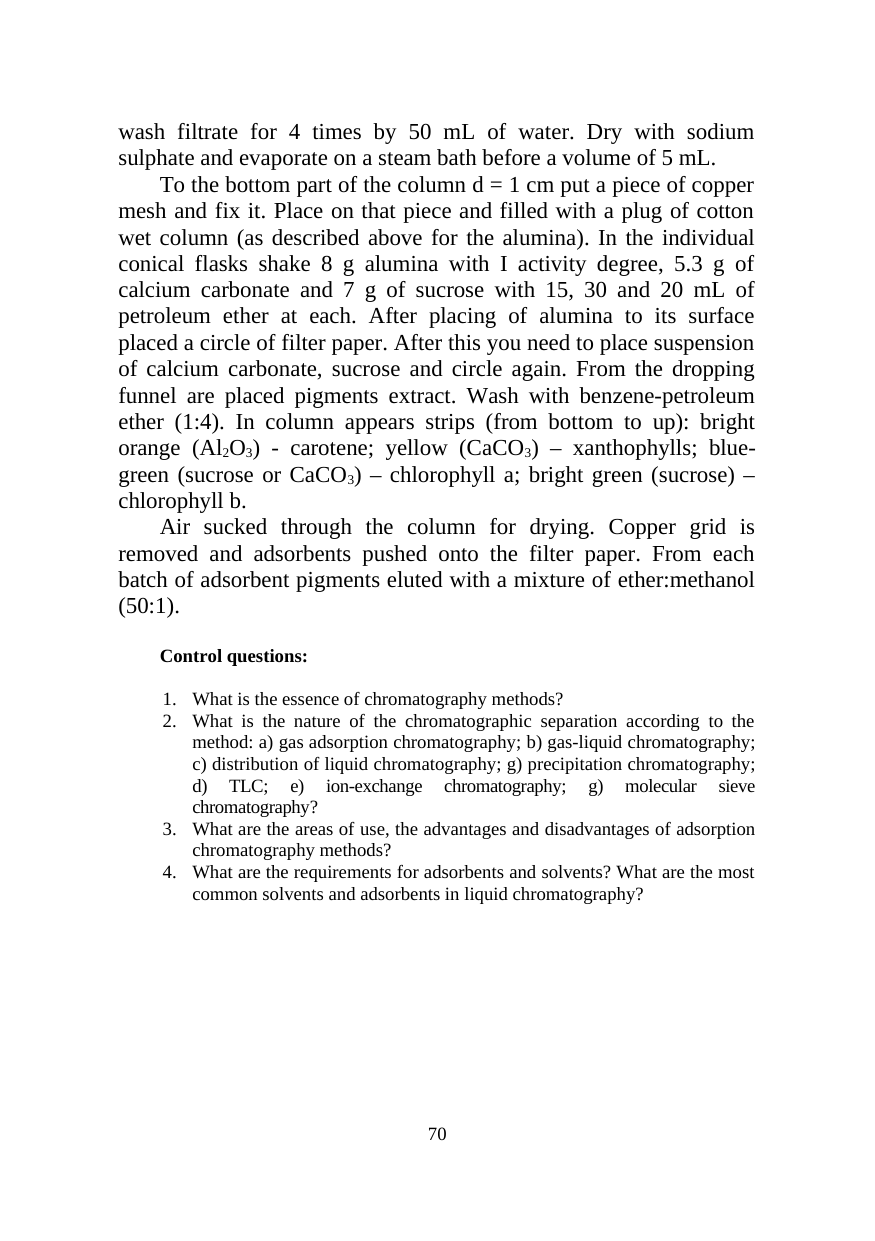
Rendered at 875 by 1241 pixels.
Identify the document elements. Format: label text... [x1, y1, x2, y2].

list What are the areas of use, the advantages and disadvantages of adsorption chromatography methods? [162, 818, 756, 861]
list What is the nature of the chromatographic separation according to the method: a) gas adsorption chromatography; b) gas-liquid chromatography; c) distribution of liquid chromatography; g) precipitation chromatography; d) TLC; e) ion-exchange chromatography; g) molecular sieve chromatography? [162, 710, 756, 818]
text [118, 118, 756, 171]
text Control questions: [118, 645, 756, 667]
text Air sucked through the column for drying. Copper grid is removed and adsorbents pushed onto the filter paper. From each batch of adsorbent pigments eluted with a mixture of ether:methanol (50:1). [118, 513, 756, 619]
list What is the essence of chromatography methods? [162, 688, 756, 710]
list What are the requirements for adsorbents and solvents? What are the most common solvents and adsorbents in liquid chromatography? [162, 861, 756, 904]
text To the bottom part of the column d = 1 cm put a piece of copper mesh and fix it. Place on that piece and filled with a plug of cotton wet column (as described above for the alumina). In the individual conical flasks shake 8 g alumina with I activity degree, 5.3 g of calcium carbonate and 7 g of sucrose with 15, 30 and 20 mL of petroleum ether at each. After placing of alumina to its surface placed a circle of filter paper. After this you need to place suspension of calcium carbonate, sucrose and circle again. From the dropping funnel are placed pigments extract. Wash with benzene-petroleum ether (1:4). In column appears strips (from bottom to up): bright orange (Al2O3) - carotene; yellow (CaCO3) – xanthophylls; blue-green (sucrose or CaCO3) – chlorophyll a; bright green (sucrose) – chlorophyll b. [118, 171, 756, 513]
